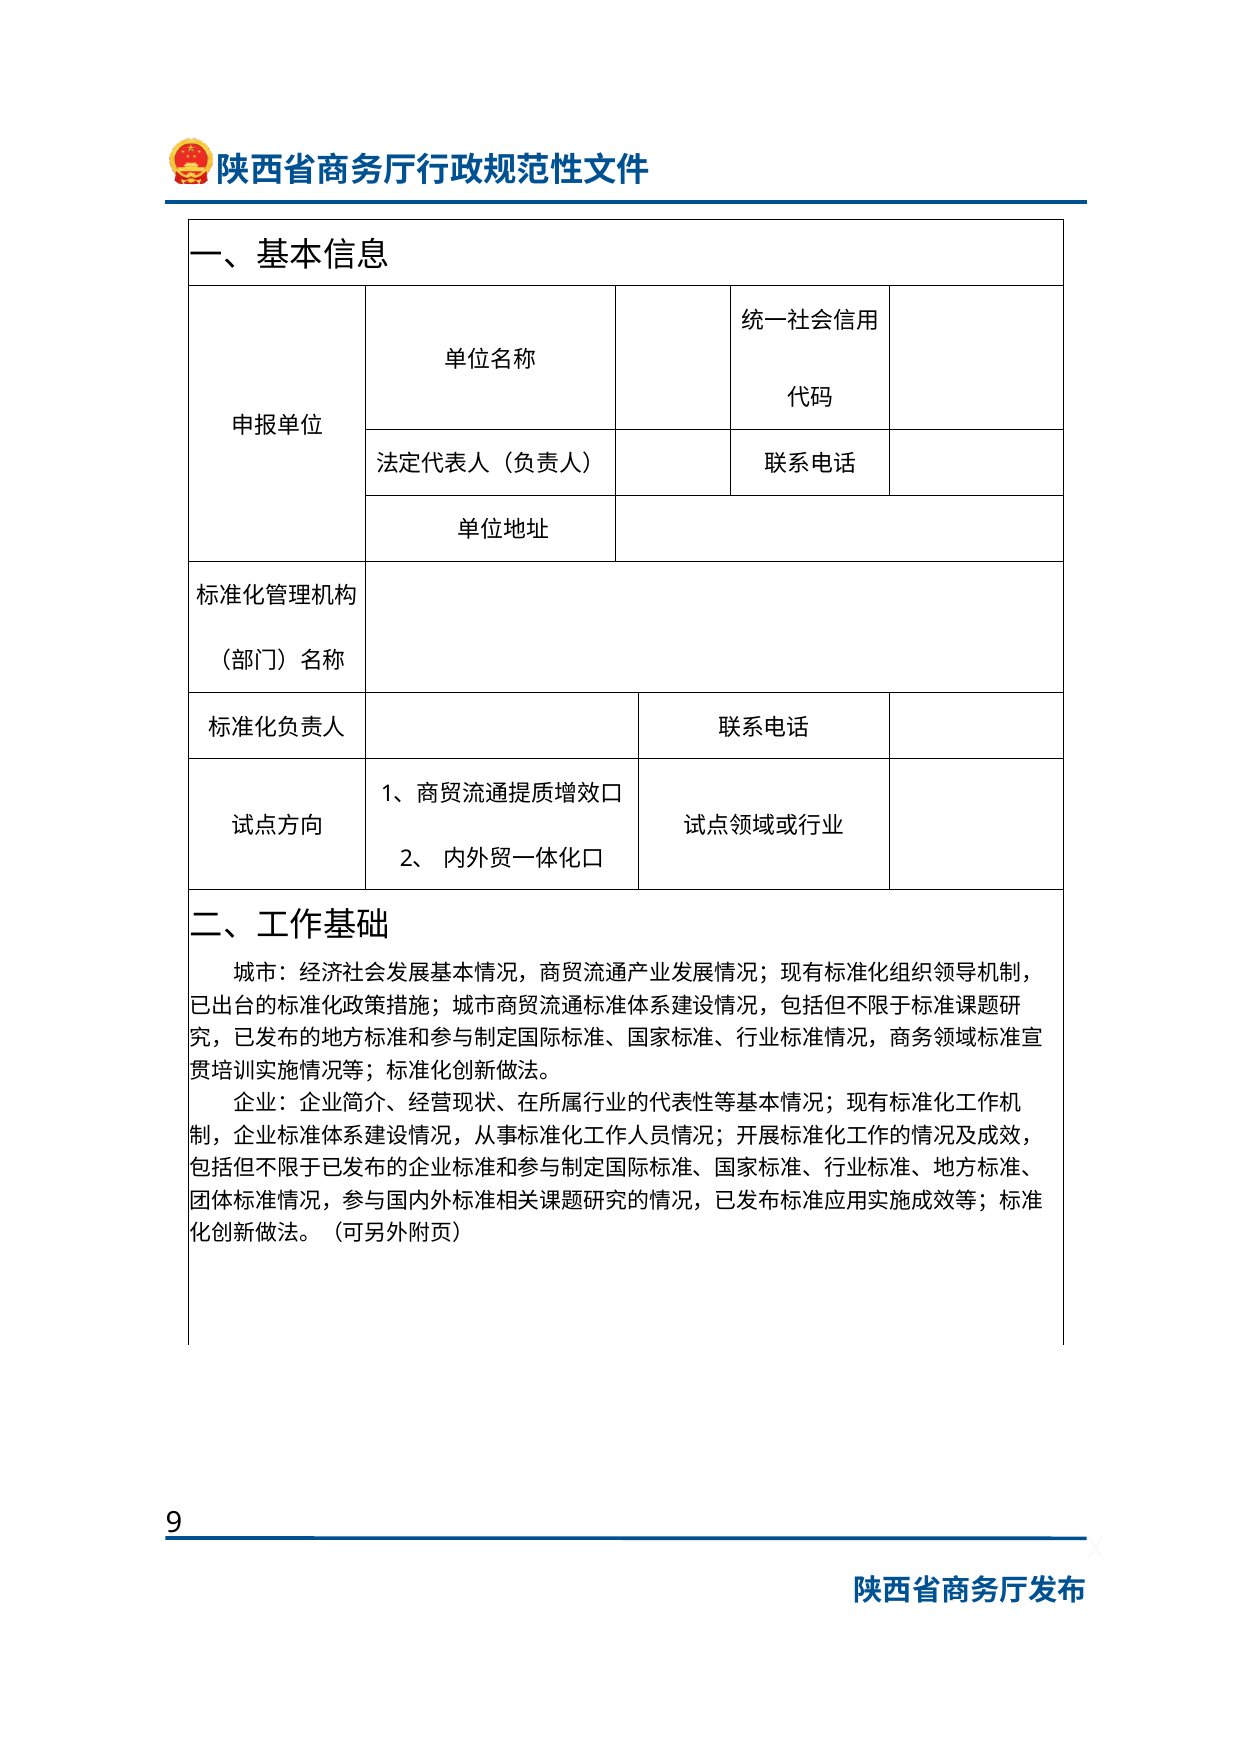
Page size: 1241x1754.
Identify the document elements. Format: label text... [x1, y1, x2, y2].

table_cell 1、商贸流通提质增效口 2、 内外贸一体化口 [366, 759, 638, 889]
table_cell 标准化负责人 [189, 693, 365, 758]
table_cell 法定代表人（负责人） [366, 430, 615, 494]
table_cell 单位地址 [366, 496, 615, 561]
table_cell [366, 693, 638, 758]
table_cell [890, 693, 1063, 758]
table_cell 联系电话 [639, 693, 889, 758]
table_cell 试点方向 [189, 759, 365, 889]
table_cell [890, 759, 1063, 889]
table_cell [616, 430, 730, 494]
table_cell [616, 496, 1063, 561]
table_cell 标准化管理机构（部门）名称 [189, 562, 365, 692]
table_cell 单位名称 [366, 286, 615, 428]
picture [165, 136, 217, 188]
table_cell 统一社会信用 代码 [731, 286, 889, 428]
table_header 一、基本信息 [189, 220, 1063, 285]
table_cell [890, 430, 1063, 494]
table_cell 二、工作基础 城市：经济社会发展基本情况，商贸流通产业发展情况；现有标准化组织领导机制，已出台的标准化政策措施；城市商贸流通标准体系建设情况，包括但不限于标准课题研究，已发布的地方标准和参与制定国际标准、国家标准、行业标准情况，商务领域标准宣贯培训实施情况等；标准化创新做法。 企业：企业简介、经营现状、在所属行业的代表性等基本情况；现有标准化工作机制，企业标准体系建设情况，从事标准化工作人员情况；开展标准化工作的情况及成效，包括但不限于已发布的企业标准和参与制定国际标准、国家标准、行业标准、地方标准、团体标准情况，参与国内外标准相关课题研究的情况，已发布标准应用实施成效等；标准化创新做法。（可另外附页） [189, 890, 1063, 1345]
table_cell [890, 286, 1063, 428]
table_cell 试点领域或行业 [639, 759, 889, 889]
table_cell 申报单位 [189, 286, 365, 561]
table_cell 联系电话 [731, 430, 889, 494]
table_cell [366, 562, 1063, 692]
table_cell [616, 286, 730, 428]
